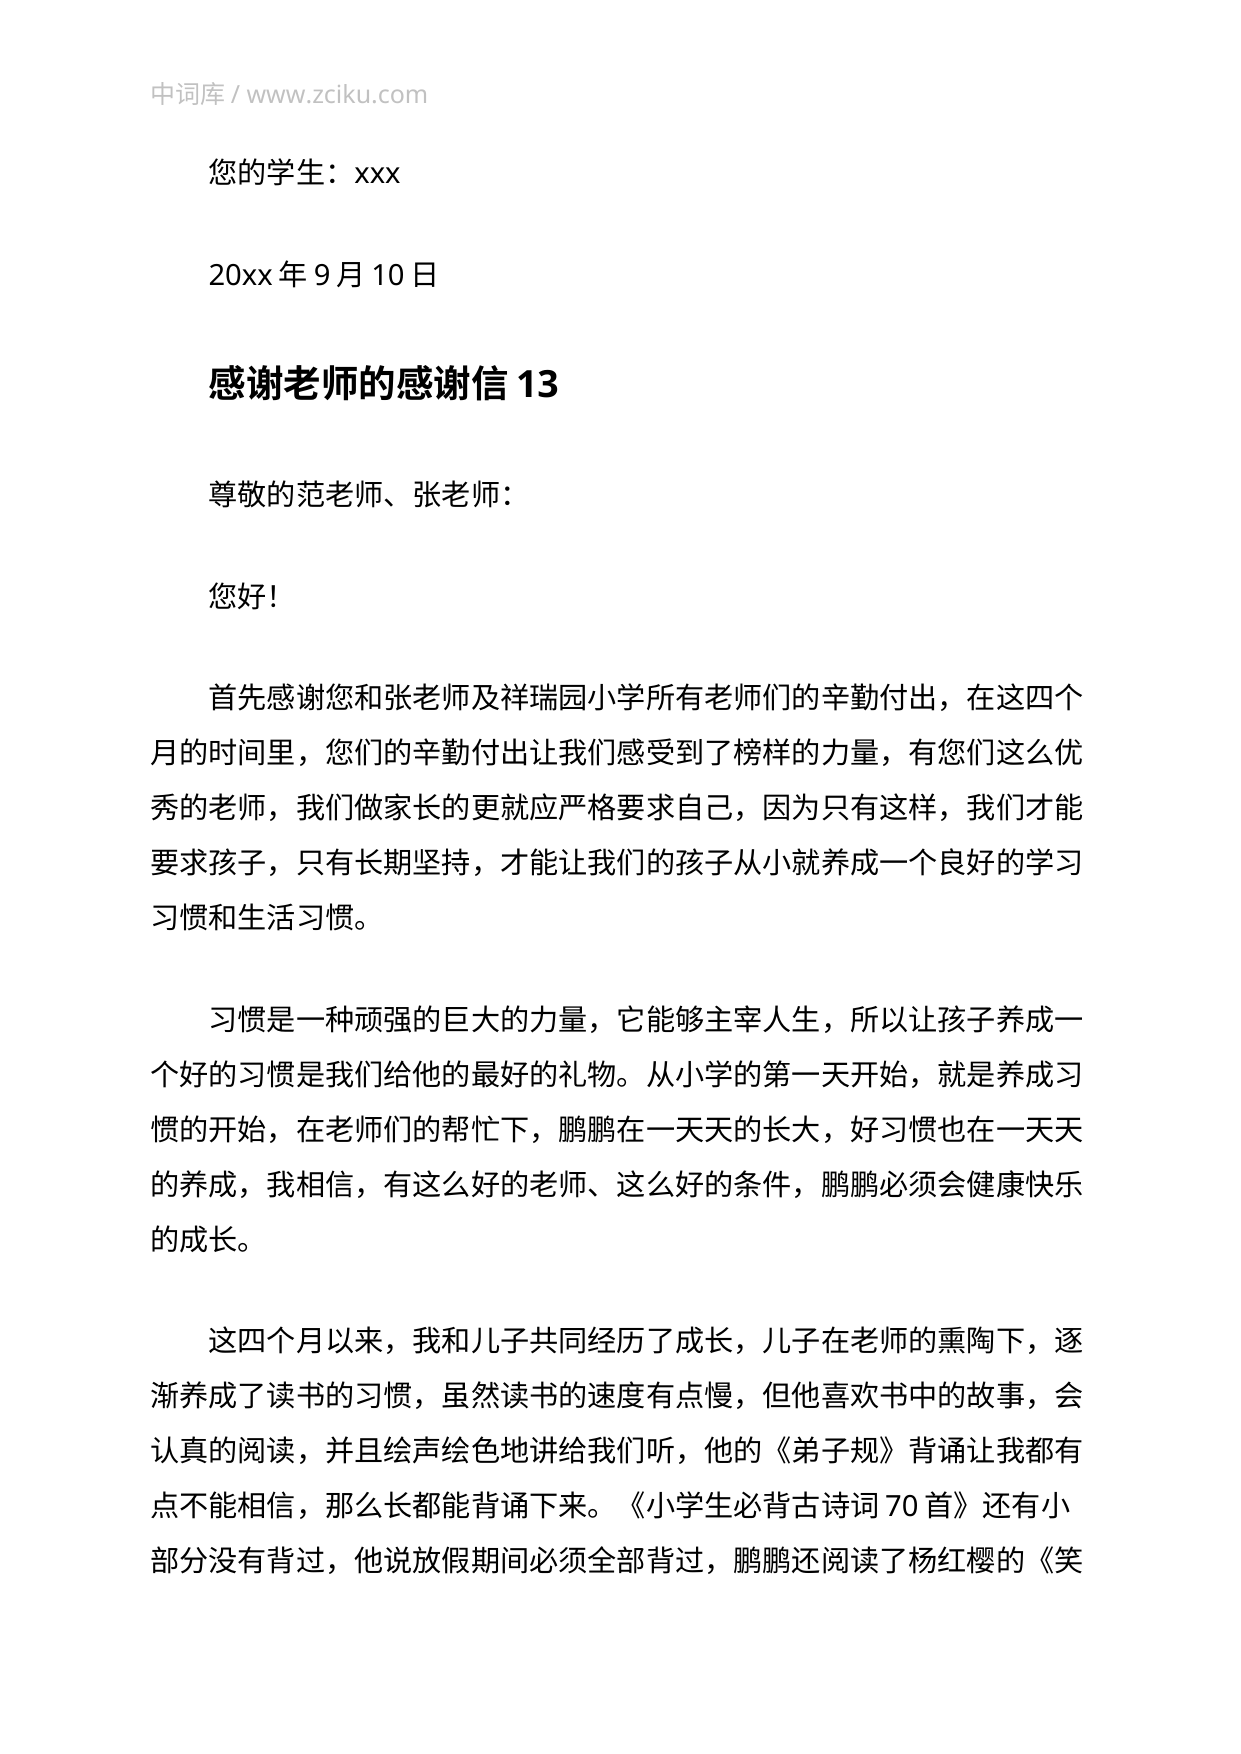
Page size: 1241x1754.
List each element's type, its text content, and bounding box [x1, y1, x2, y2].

text 20xx年9月10日 [150, 252, 1090, 294]
text 首先感谢您和张老师及祥瑞园小学所有老师们的辛勤付出，在这四个月的时间里，您们的辛勤付出让我们感受到了榜样的力量，有您们这么优秀的老师，我们做家长的更就应严格要求自己，因为只有这样，我们才能要求孩子，只有长期坚持，才能让我们的孩子从小就养成一个良好的学习习惯和生活习惯。 [150, 675, 1090, 937]
text 您好！ [150, 573, 1090, 616]
text 感谢老师的感谢信13 [150, 354, 1090, 408]
text 习惯是一种顽强的巨大的力量，它能够主宰人生，所以让孩子养成一个好的习惯是我们给他的最好的礼物。从小学的第一天开始，就是养成习惯的开始，在老师们的帮忙下，鹏鹏在一天天的长大，好习惯也在一天天的养成，我相信，有这么好的老师、这么好的条件，鹏鹏必须会健康快乐的成长。 [150, 996, 1090, 1258]
text 您的学生：xxx [150, 150, 1090, 192]
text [150, 1318, 1090, 1580]
text 尊敬的范老师、张老师： [150, 472, 1090, 514]
